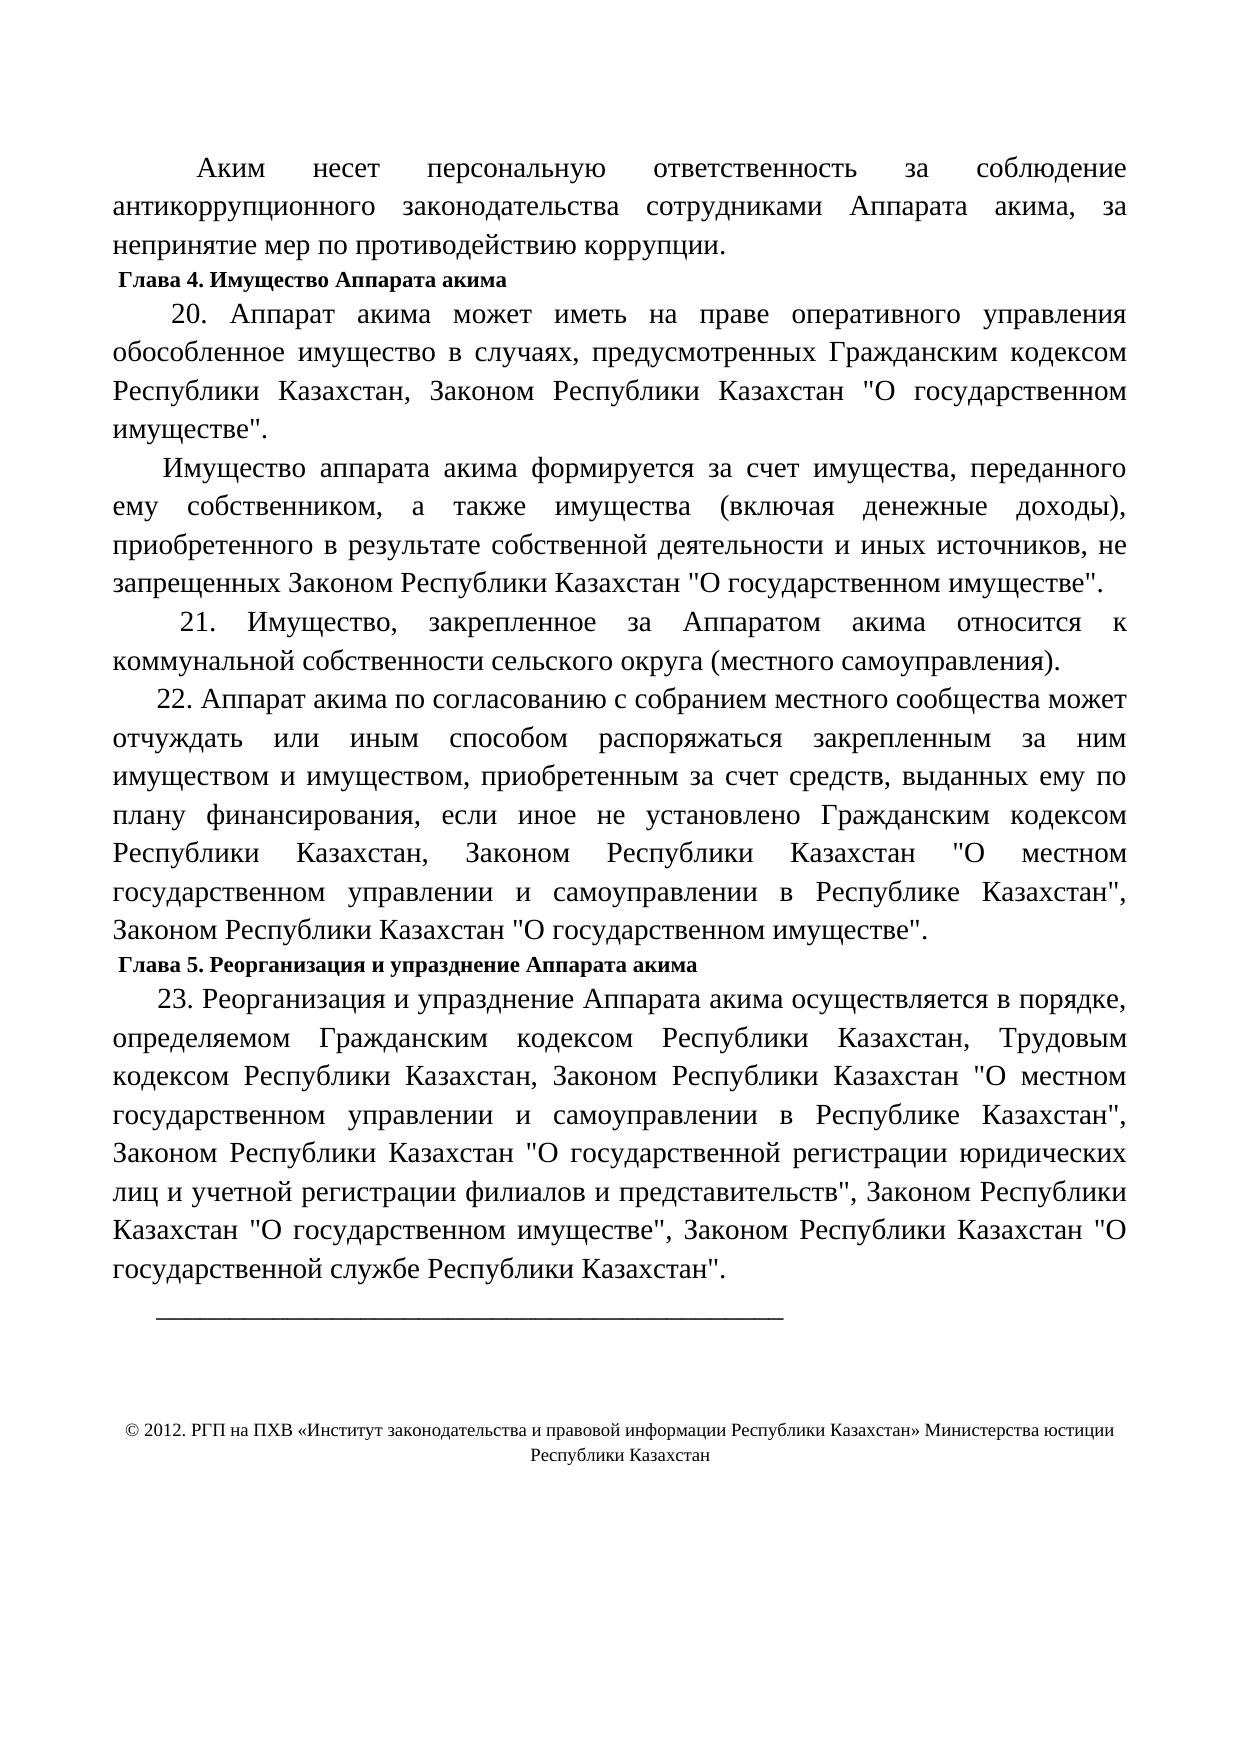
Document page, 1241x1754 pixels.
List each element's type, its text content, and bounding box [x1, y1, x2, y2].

text Имущество аппарата акима формируется за счет имущества, переданного ему собственником, а также имущества (включая денежные доходы), приобретенного в результате собственной деятельности и иных источников, не запрещенных Законом Республики Казахстан "О государственном имуществе". [112, 450, 1128, 599]
text Глава 5. Реорганизация и упразднение Аппарата акима [112, 951, 1128, 977]
text 21. Имущество, закрепленное за Аппаратом акима относится к коммунальной собственности сельского округа (местного самоуправления). [112, 604, 1128, 676]
text 22. Аппарат акима по согласованию с собранием местного сообщества может отчуждать или иным способом распоряжаться закрепленным за ним имуществом и имуществом, приобретенным за счет средств, выданных ему по плану финансирования, если иное не установлено Гражданским кодексом Республики Казахстан, Законом Республики Казахстан "О местном государственном управлении и самоуправлении в Республике Казахстан", Законом Республики Казахстан "О государственном имуществе". [112, 681, 1128, 946]
text © 2012. РГП на ПХВ «Институт законодательства и правовой информации Республики Казахстан» Министерства юстиции Республики Казахстан [112, 1419, 1128, 1465]
text 20. Аппарат акима может иметь на праве оперативного управления обособленное имущество в случаях, предусмотренных Гражданским кодексом Республики Казахстан, Законом Республики Казахстан "О государственном имуществе". [112, 296, 1128, 445]
text ___________________________________________ [112, 1289, 1128, 1323]
text Глава 4. Имущество Аппарата акима [112, 266, 1128, 292]
text 23. Реорганизация и упразднение Аппарата акима осуществляется в порядке, определяемом Гражданским кодексом Республики Казахстан, Трудовым кодексом Республики Казахстан, Законом Республики Казахстан "О местном государственном управлении и самоуправлении в Республике Казахстан", Законом Республики Казахстан "О государственной регистрации юридических лиц и учетной регистрации филиалов и представительств", Законом Республики Казахстан "О государственном имуществе", Законом Республики Казахстан "О государственной службе Республики Казахстан". [112, 981, 1128, 1284]
text Аким несет персональную ответственность за соблюдение антикоррупционного законодательства сотрудниками Аппарата акима, за непринятие мер по противодействию коррупции. [112, 150, 1128, 261]
